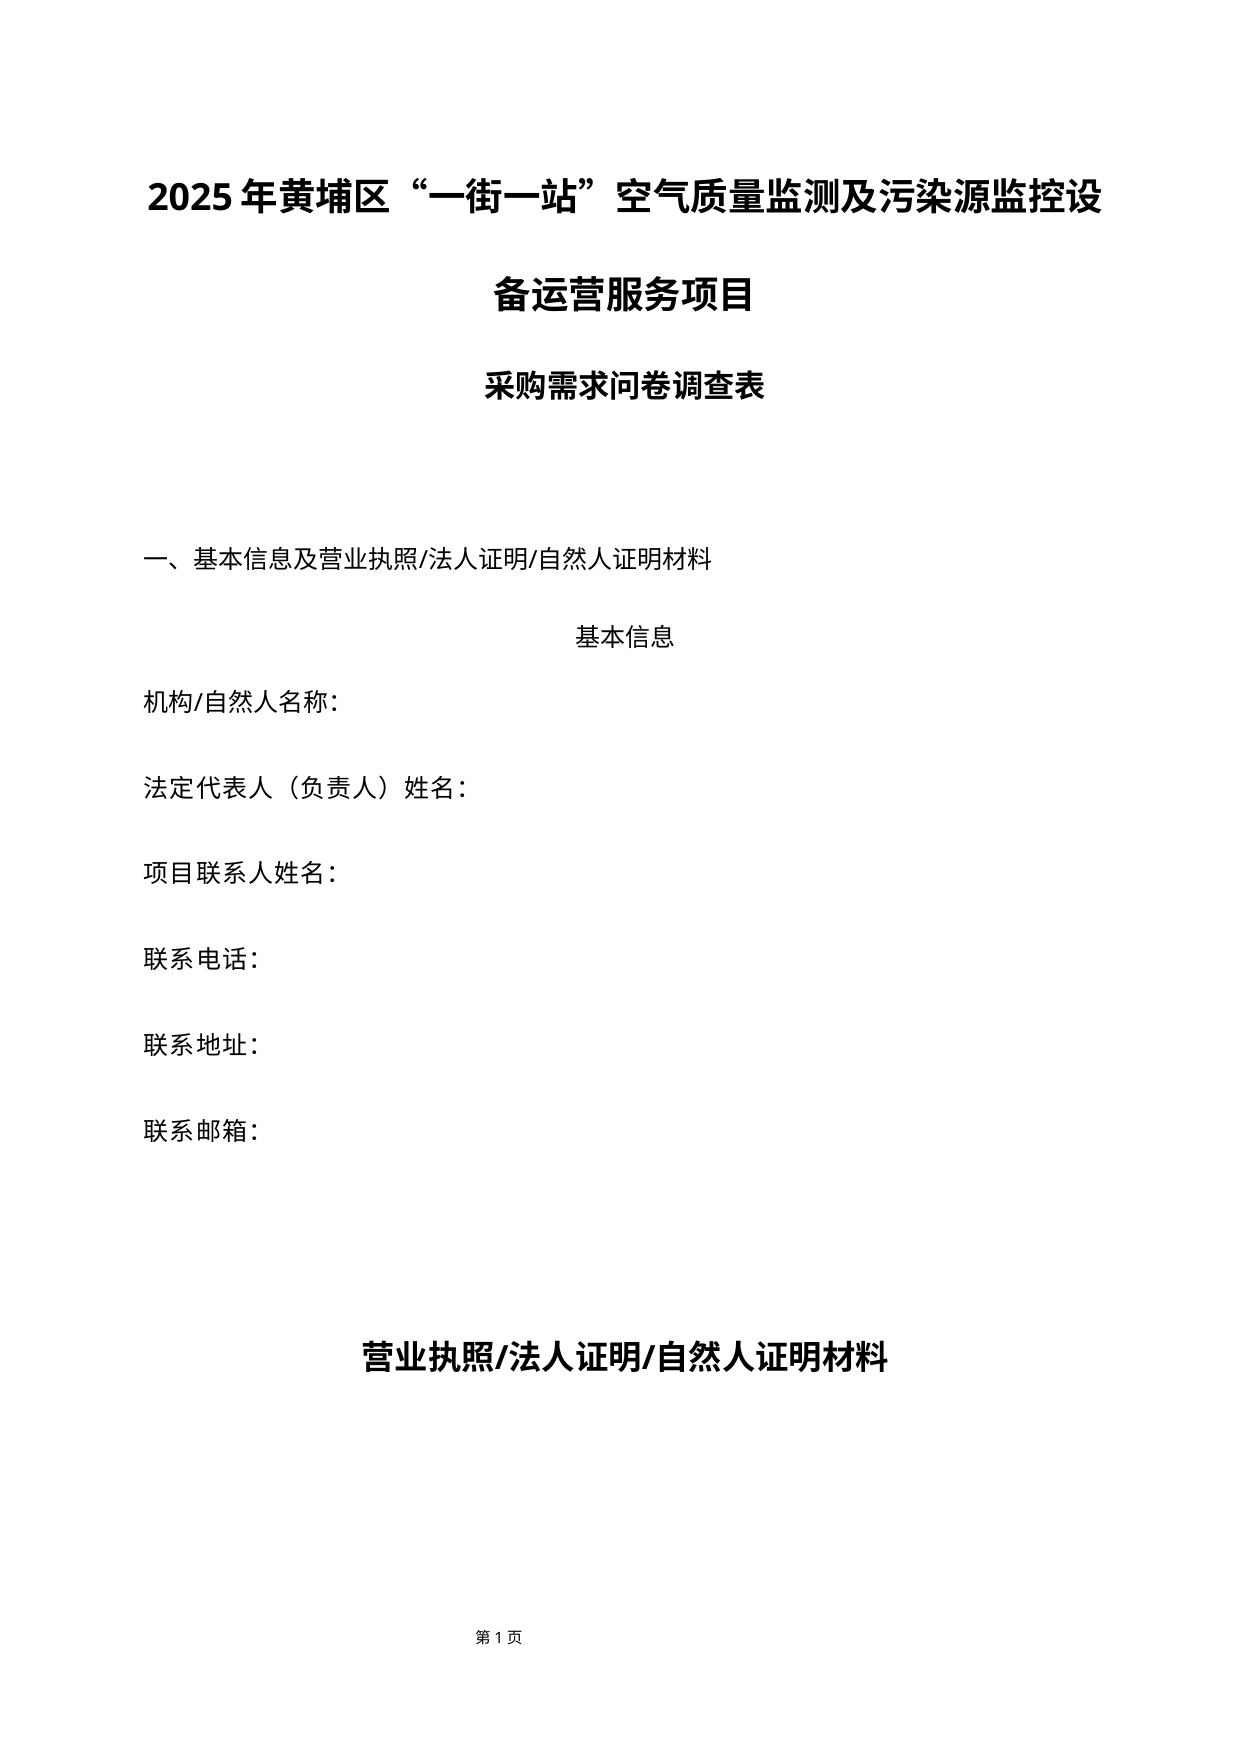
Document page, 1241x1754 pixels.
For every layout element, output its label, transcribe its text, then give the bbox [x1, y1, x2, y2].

text 基本信息 [144, 603, 1106, 668]
text 法定代表人（负责人）姓名： [144, 754, 1106, 819]
text 联系电话： [144, 925, 1106, 990]
text 联系地址： [144, 1011, 1106, 1076]
text 联系邮箱： [144, 1097, 1106, 1162]
text 营业执照/法人证明/自然人证明材料 [144, 1323, 1106, 1388]
text 采购需求问卷调查表 [144, 352, 1106, 417]
text 项目联系人姓名： [144, 839, 1106, 904]
text 机构/自然人名称： [144, 668, 1106, 733]
list 一、基本信息及营业执照/法人证明/自然人证明材料 [144, 525, 1106, 590]
text 2025年黄埔区“一街一站”空气质量监测及污染源监控设备运营服务项目 [144, 162, 1106, 324]
